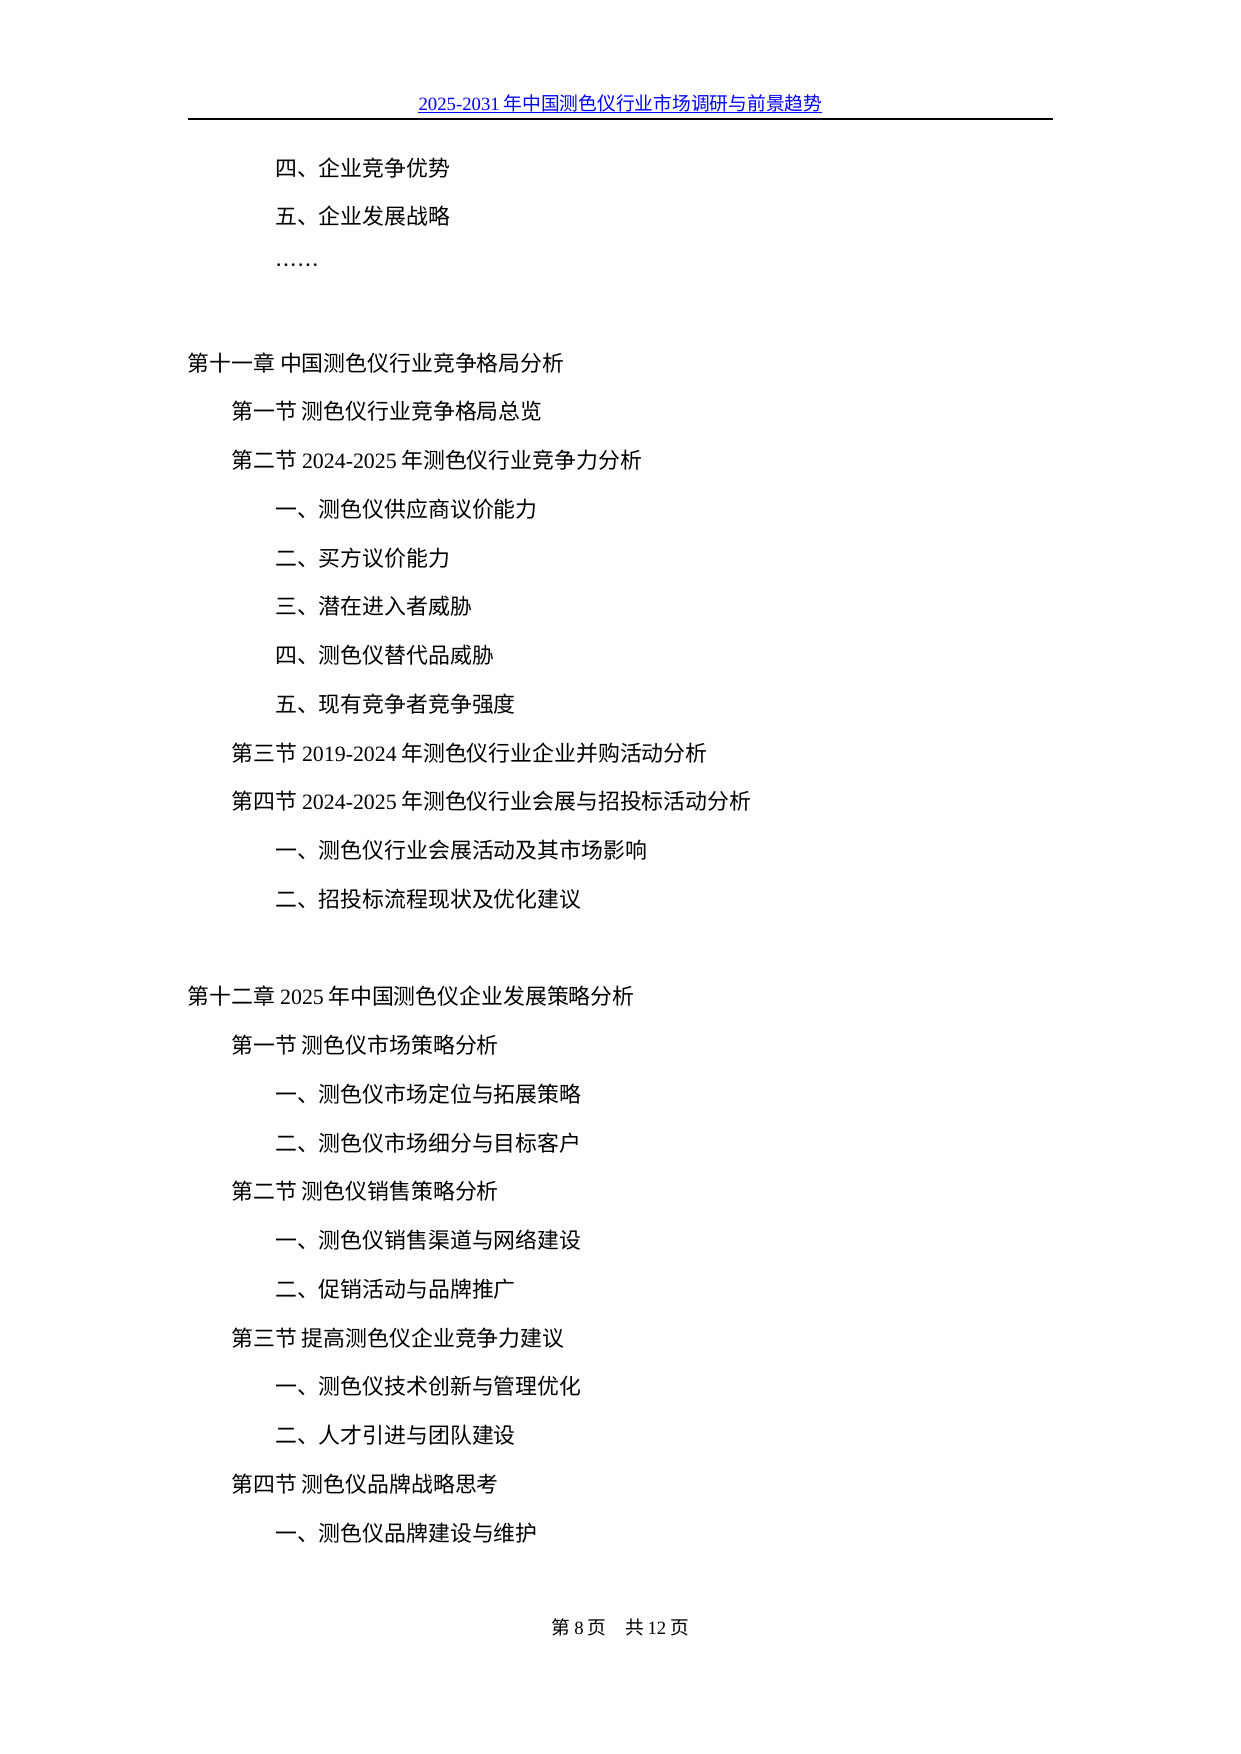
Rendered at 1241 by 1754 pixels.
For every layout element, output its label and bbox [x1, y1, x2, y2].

text [187, 150, 1053, 1548]
